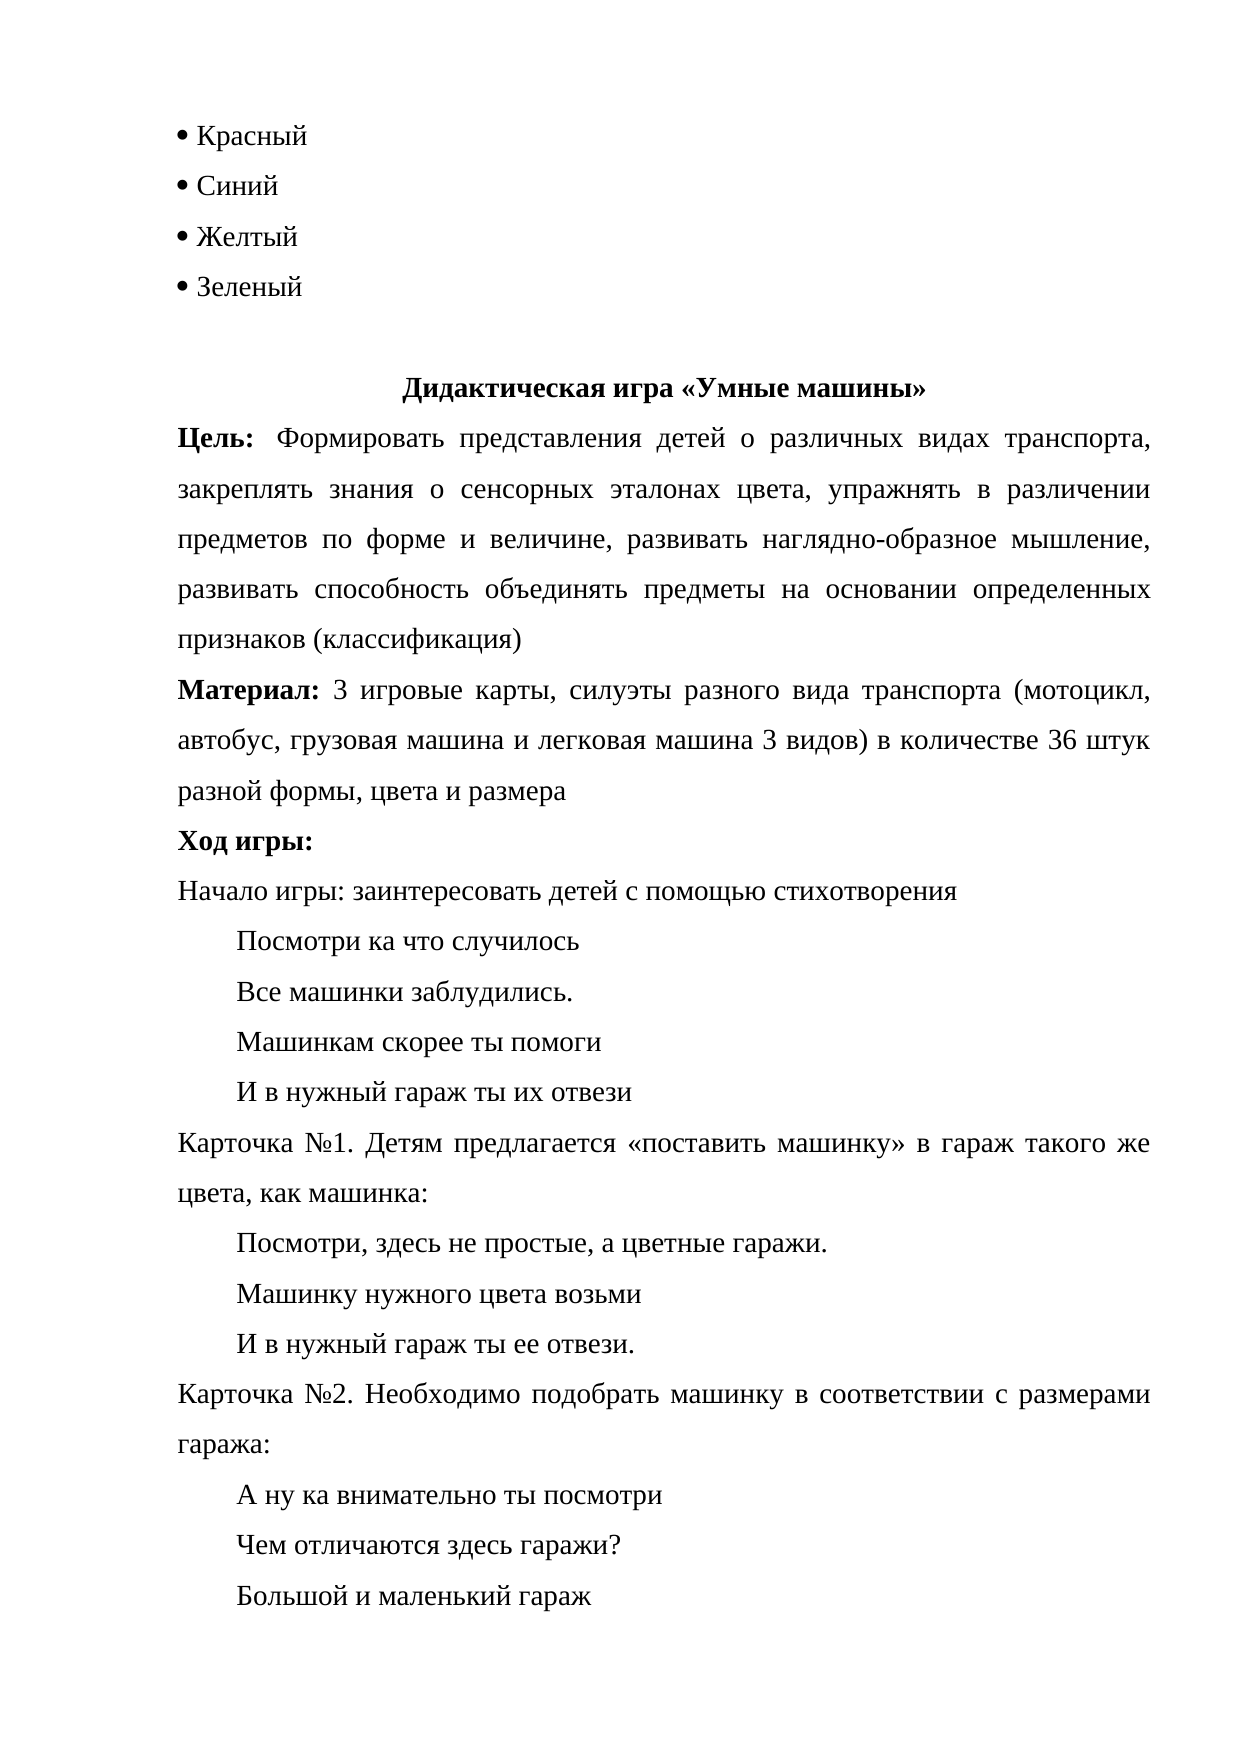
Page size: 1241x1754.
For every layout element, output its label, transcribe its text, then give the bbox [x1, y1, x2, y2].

text И в нужный гараж ты ее отвези. [236, 1326, 1152, 1359]
text Синий [177, 168, 1152, 202]
text Зеленый [177, 269, 1152, 303]
text А ну ка внимательно ты посмотри [236, 1477, 1152, 1511]
text Машинкам скорее ты помоги [236, 1024, 1152, 1058]
text Желтый [177, 219, 1152, 253]
text И в нужный гараж ты их отвези [236, 1074, 1152, 1108]
text Карточка №1. Детям предлагается «поставить машинку» в гараж такого же цвета, как машинка: [177, 1125, 1152, 1209]
text Посмотри ка что случилось [236, 923, 1152, 957]
text Чем отличаются здесь гаражи? [236, 1527, 1152, 1561]
text Посмотри, здесь не простые, а цветные гаражи. [236, 1225, 1152, 1259]
text Цель: Формировать представления детей о различных видах транспорта, закреплять знания о сенсорных эталонах цвета, упражнять в различении предметов по форме и величине, развивать наглядно-образное мышление, развивать способность объединять предметы на основании определенных признаков (классификация) [177, 420, 1152, 655]
text Дидактическая игра «Умные машины» [177, 370, 1152, 404]
text Большой и маленький гараж [236, 1578, 1152, 1611]
text Все машинки заблудились. [236, 974, 1152, 1007]
text Материал: 3 игровые карты, силуэты разного вида транспорта (мотоцикл, автобус, грузовая машина и легковая машина 3 видов) в количестве 36 штук разной формы, цвета и размера [177, 672, 1152, 806]
text Начало игры: заинтересовать детей с помощью стихотворения [177, 873, 1152, 907]
text Ход игры: [177, 823, 1152, 856]
text Машинку нужного цвета возьми [236, 1276, 1152, 1309]
text Красный [177, 118, 1152, 152]
text Карточка №2. Необходимо подобрать машинку в соответствии с размерами гаража: [177, 1376, 1152, 1460]
